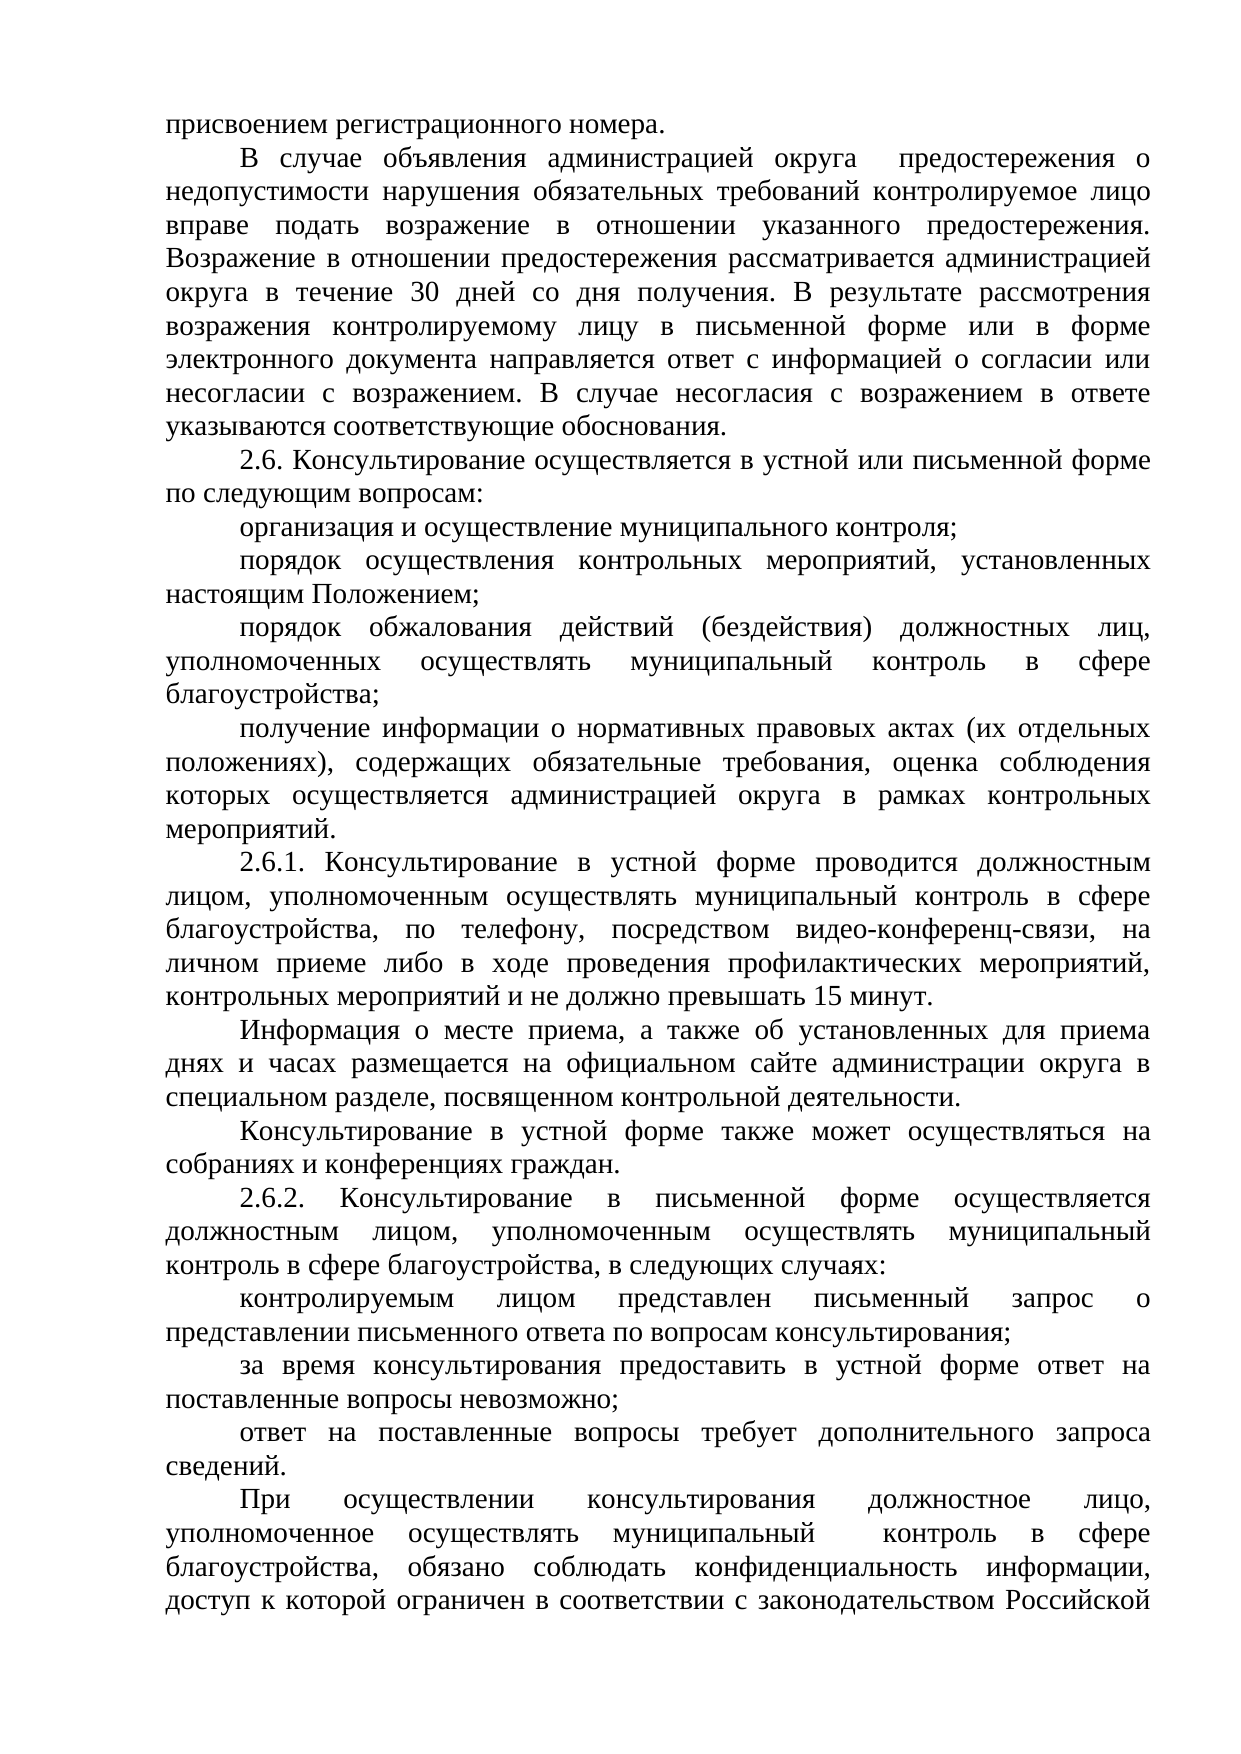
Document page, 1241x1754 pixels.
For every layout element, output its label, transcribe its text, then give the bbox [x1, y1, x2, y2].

text 2.6.1. Консультирование в устной форме проводится должностным лицом, уполномоченным осуществлять муниципальный контроль в сфере благоустройства, по телефону, посредством видео-конференц-связи, на личном приеме либо в ходе проведения профилактических мероприятий, контрольных мероприятий и не должно превышать 15 минут. [165, 844, 1152, 1012]
text контролируемым лицом представлен письменный запрос о представлении письменного ответа по вопросам консультирования; [165, 1280, 1152, 1347]
text В случае объявления администрацией округа предостережения о недопустимости нарушения обязательных требований контролируемое лицо вправе подать возражение в отношении указанного предостережения. Возражение в отношении предостережения рассматривается администрацией округа в течение 30 дней со дня получения. В результате рассмотрения возражения контролируемому лицу в письменной форме или в форме электронного документа направляется ответ с информацией о согласии или несогласии с возражением. В случае несогласия с возражением в ответе указываются соответствующие обоснования. [165, 140, 1152, 442]
text 2.6. Консультирование осуществляется в устной или письменной форме по следующим вопросам: [165, 442, 1152, 509]
text ответ на поставленные вопросы требует дополнительного запроса сведений. [165, 1414, 1152, 1482]
text за время консультирования предоставить в устной форме ответ на поставленные вопросы невозможно; [165, 1347, 1152, 1414]
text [165, 1482, 1152, 1616]
text получение информации о нормативных правовых актах (их отдельных положениях), содержащих обязательные требования, оценка соблюдения которых осуществляется администрацией округа в рамках контрольных мероприятий. [165, 710, 1152, 844]
text 2.6.2. Консультирование в письменной форме осуществляется должностным лицом, уполномоченным осуществлять муниципальный контроль в сфере благоустройства, в следующих случаях: [165, 1180, 1152, 1280]
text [165, 106, 1152, 140]
text порядок осуществления контрольных мероприятий, установленных настоящим Положением; [165, 542, 1152, 609]
text Информация о месте приема, а также об установленных для приема днях и часах размещается на официальном сайте администрации округа в специальном разделе, посвященном контрольной деятельности. [165, 1012, 1152, 1113]
text Консультирование в устной форме также может осуществляться на собраниях и конференциях граждан. [165, 1113, 1152, 1180]
text порядок обжалования действий (бездействия) должностных лиц, уполномоченных осуществлять муниципальный контроль в сфере благоустройства; [165, 609, 1152, 710]
text организация и осуществление муниципального контроля; [165, 509, 1152, 542]
